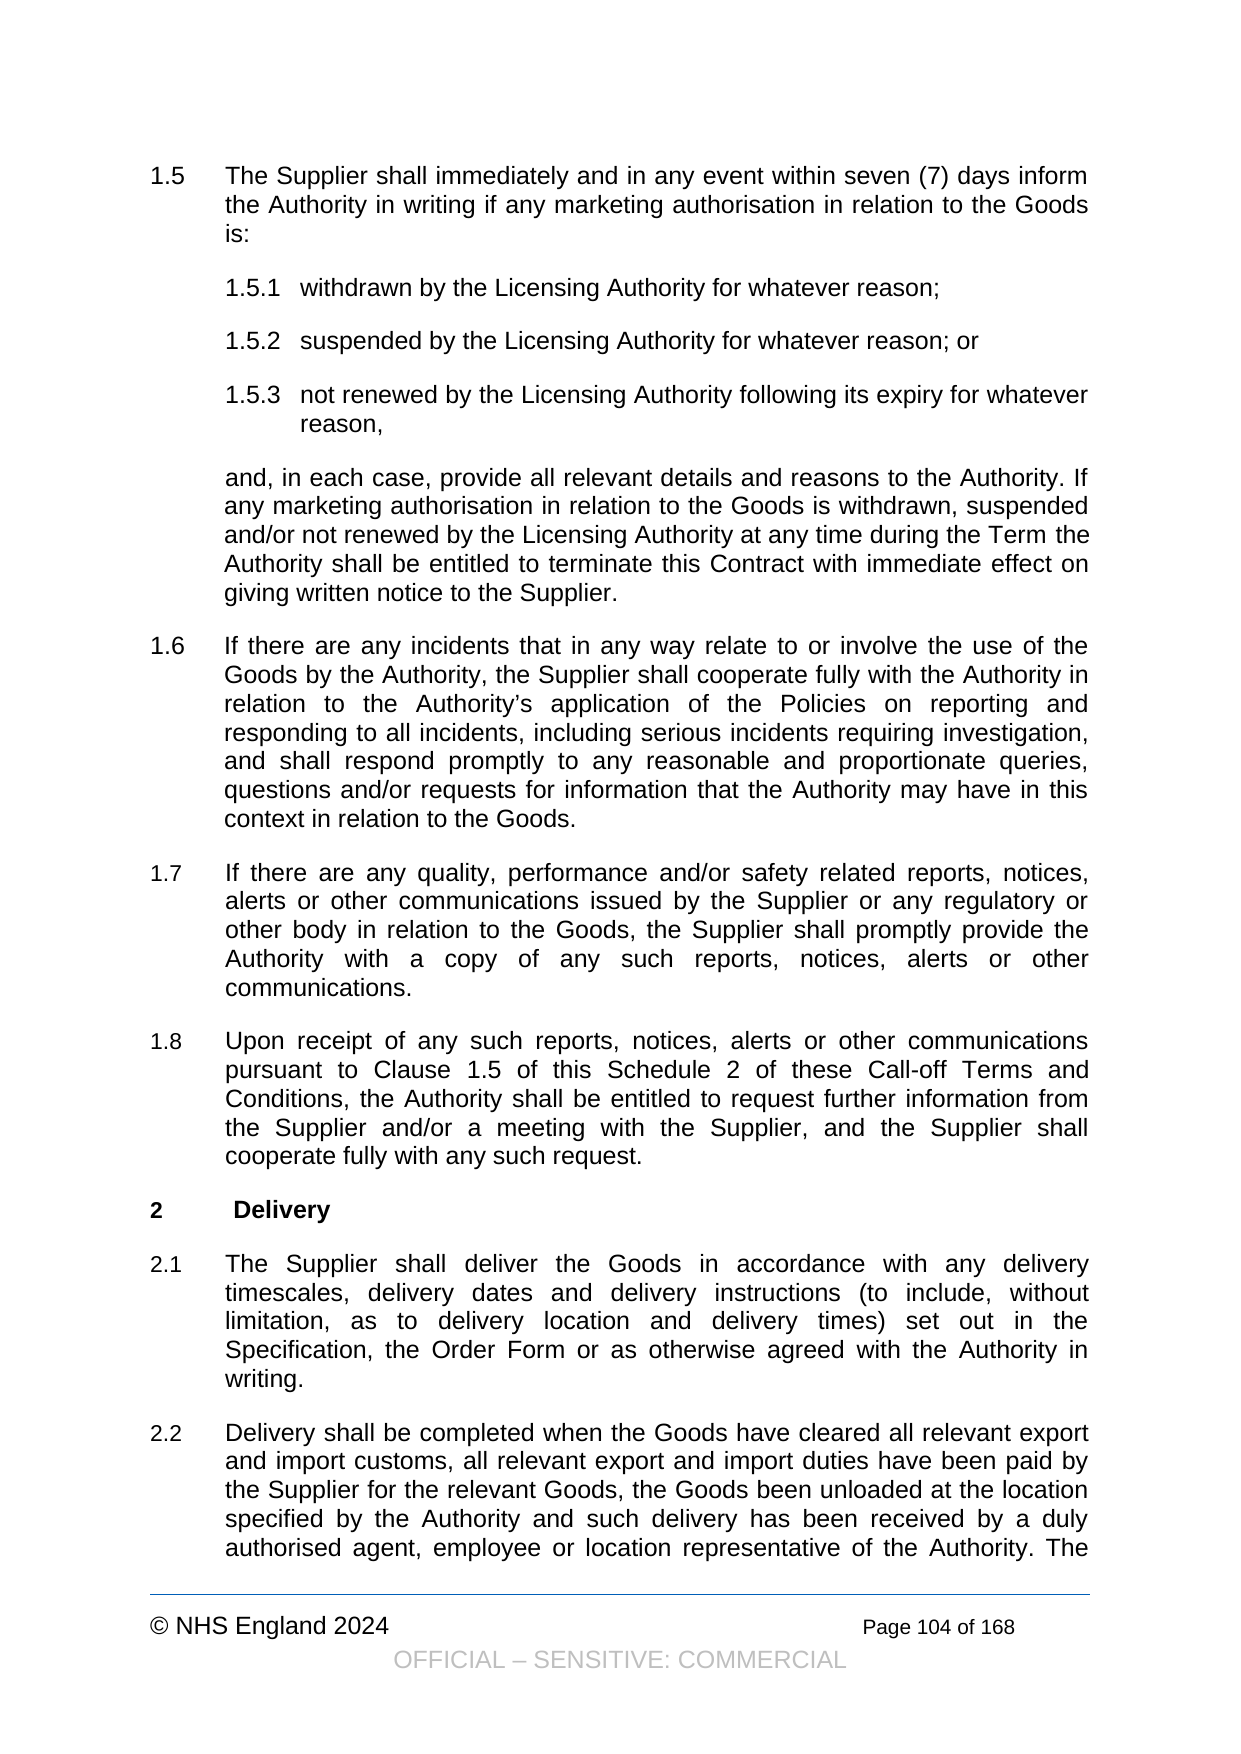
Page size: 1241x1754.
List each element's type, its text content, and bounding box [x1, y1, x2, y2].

subtitle 1.6 If there are any incidents that in any way relate to or involve the use of the Goods by the Authority, the Supplier shall cooperate fully with the Authority in relation to the Authority’s application of the Policies on reporting and responding to all incidents, including serious incidents requiring investigation, and shall respond promptly to any reasonable and proportionate queries, questions and/or requests for information that the Authority may have in this context in relation to the Goods. [150, 631, 1090, 832]
subtitle The Supplier shall deliver the Goods in accordance with any delivery timescales, delivery dates and delivery instructions (to include, without limitation, as to delivery location and delivery times) set out in the Specification, the Order Form or as otherwise agreed with the Authority in writing. [150, 1249, 1090, 1392]
subtitle Upon receipt of any such reports, notices, alerts or other communications pursuant to Clause 1.5 of this Schedule 2 of these Call-off Terms and Conditions, the Authority shall be entitled to request further information from the Supplier and/or a meeting with the Supplier, and the Supplier shall cooperate fully with any such request. [150, 1026, 1090, 1170]
subtitle If there are any quality, performance and/or safety related reports, notices, alerts or other communications issued by the Supplier or any regulatory or other body in relation to the Goods, the Supplier shall promptly provide the Authority with a copy of any such reports, notices, alerts or other communications. [150, 857, 1090, 1001]
subtitle 1.5 The Supplier shall immediately and in any event within seven (7) days inform the Authority in writing if any marketing authorisation in relation to the Goods is: [150, 161, 1090, 247]
subtitle 1.5.3 not renewed by the Licensing Authority following its expiry for whatever reason, [225, 380, 1090, 437]
subtitle 1.5.1 withdrawn by the Licensing Authority for whatever reason; [225, 272, 1090, 301]
subtitle Delivery [150, 1195, 1090, 1224]
subtitle 1.5.2 suspended by the Licensing Authority for whatever reason; or [225, 326, 1090, 355]
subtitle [150, 1417, 1090, 1561]
subtitle and, in each case, provide all relevant details and reasons to the Authority. If any marketing authorisation in relation to the Goods is withdrawn, suspended and/or not renewed by the Licensing Authority at any time during the Term the Authority shall be entitled to terminate this Contract with immediate effect on giving written notice to the Supplier. [224, 462, 1090, 606]
